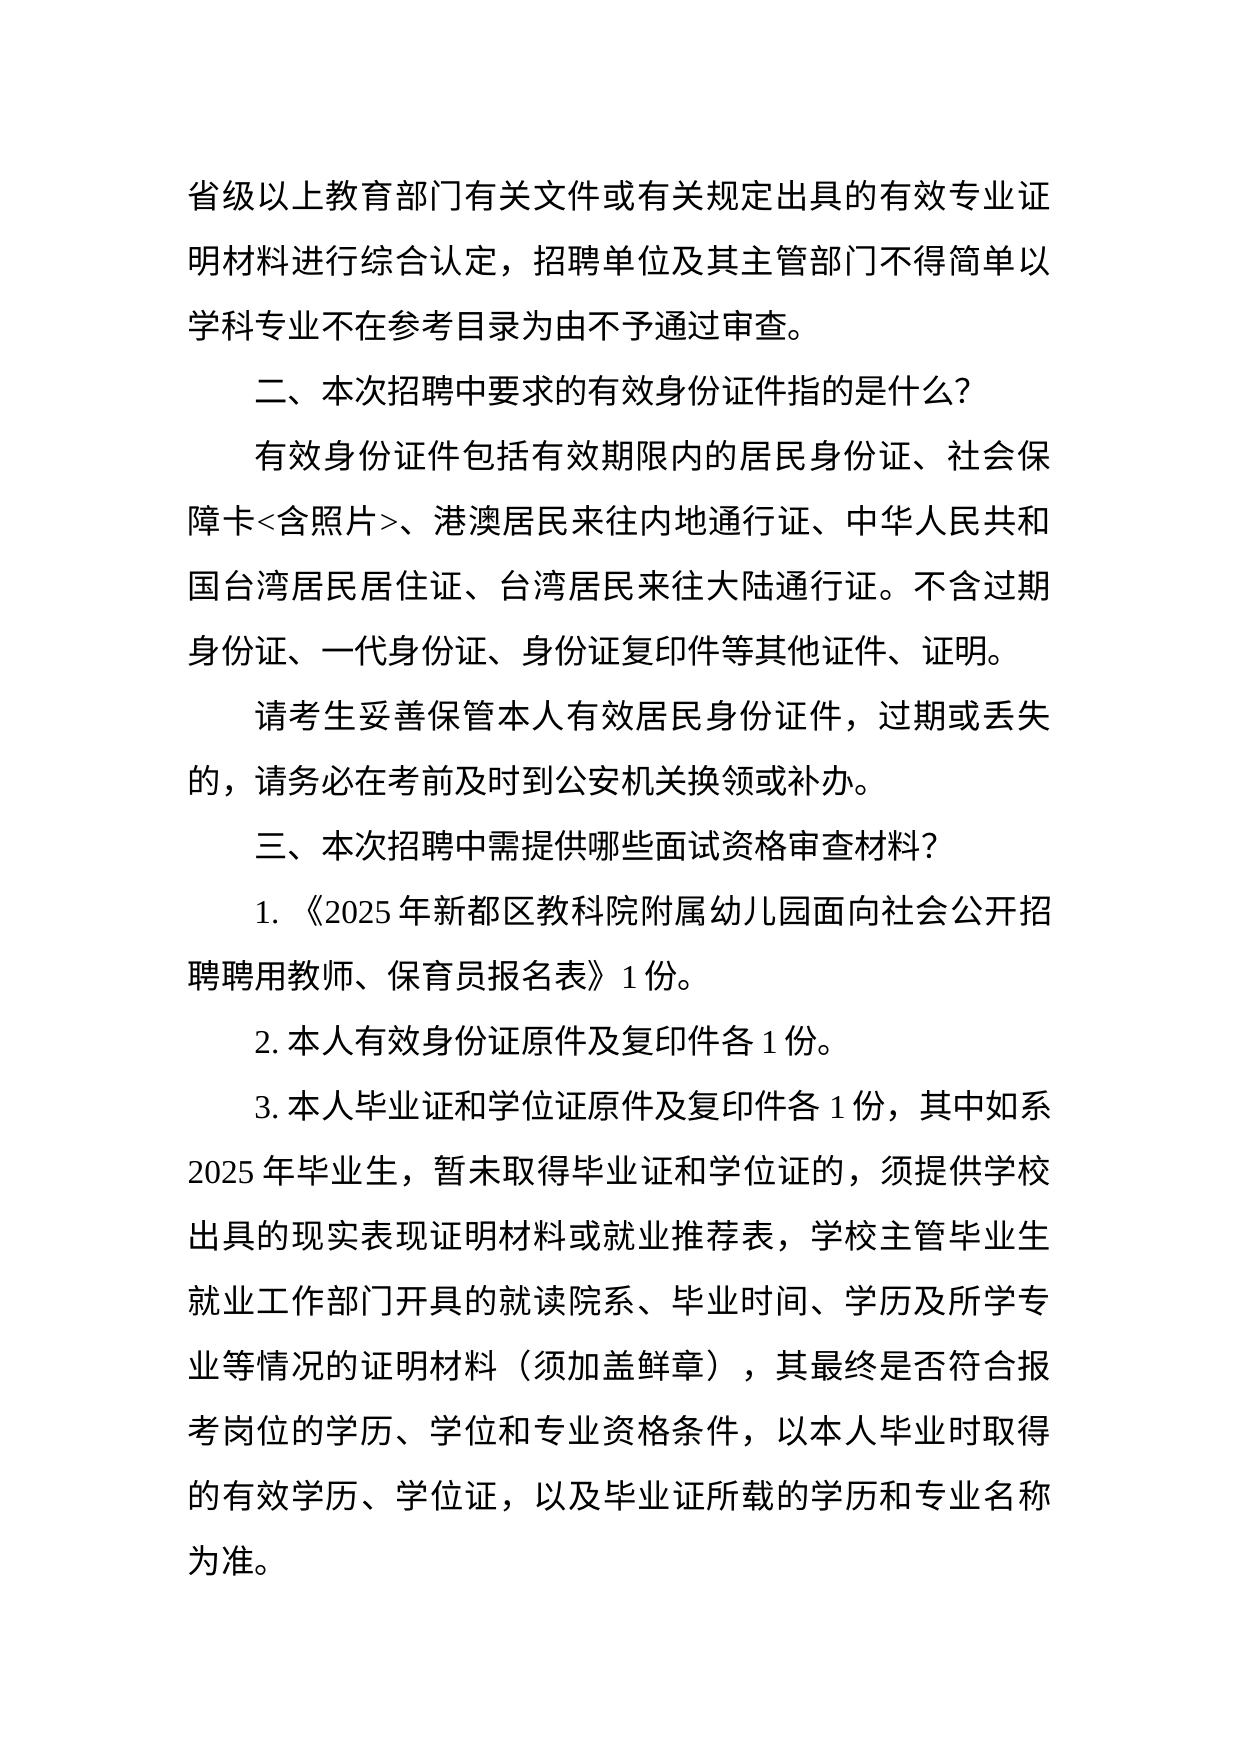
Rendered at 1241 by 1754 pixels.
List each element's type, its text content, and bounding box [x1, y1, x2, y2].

text 二、本次招聘中要求的有效身份证件指的是什么？ [187, 357, 1053, 422]
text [187, 162, 1053, 357]
text 有效身份证件包括有效期限内的居民身份证、社会保障卡<含照片>、港澳居民来往内地通行证、中华人民共和国台湾居民居住证、台湾居民来往大陆通行证。不含过期身份证、一代身份证、身份证复印件等其他证件、证明。 [187, 422, 1053, 682]
text 三、本次招聘中需提供哪些面试资格审查材料？ [187, 812, 1053, 877]
text 2. 本人有效身份证原件及复印件各1份。 [187, 1007, 1053, 1072]
text 1. 《2025年新都区教科院附属幼儿园面向社会公开招聘聘用教师、保育员报名表》1份。 [187, 877, 1053, 1007]
text 3. 本人毕业证和学位证原件及复印件各1份，其中如系2025年毕业生，暂未取得毕业证和学位证的，须提供学校出具的现实表现证明材料或就业推荐表，学校主管毕业生就业工作部门开具的就读院系、毕业时间、学历及所学专业等情况的证明材料（须加盖鲜章），其最终是否符合报考岗位的学历、学位和专业资格条件，以本人毕业时取得的有效学历、学位证，以及毕业证所载的学历和专业名称为准。 [187, 1072, 1053, 1592]
text 请考生妥善保管本人有效居民身份证件，过期或丢失的，请务必在考前及时到公安机关换领或补办。 [187, 682, 1053, 812]
